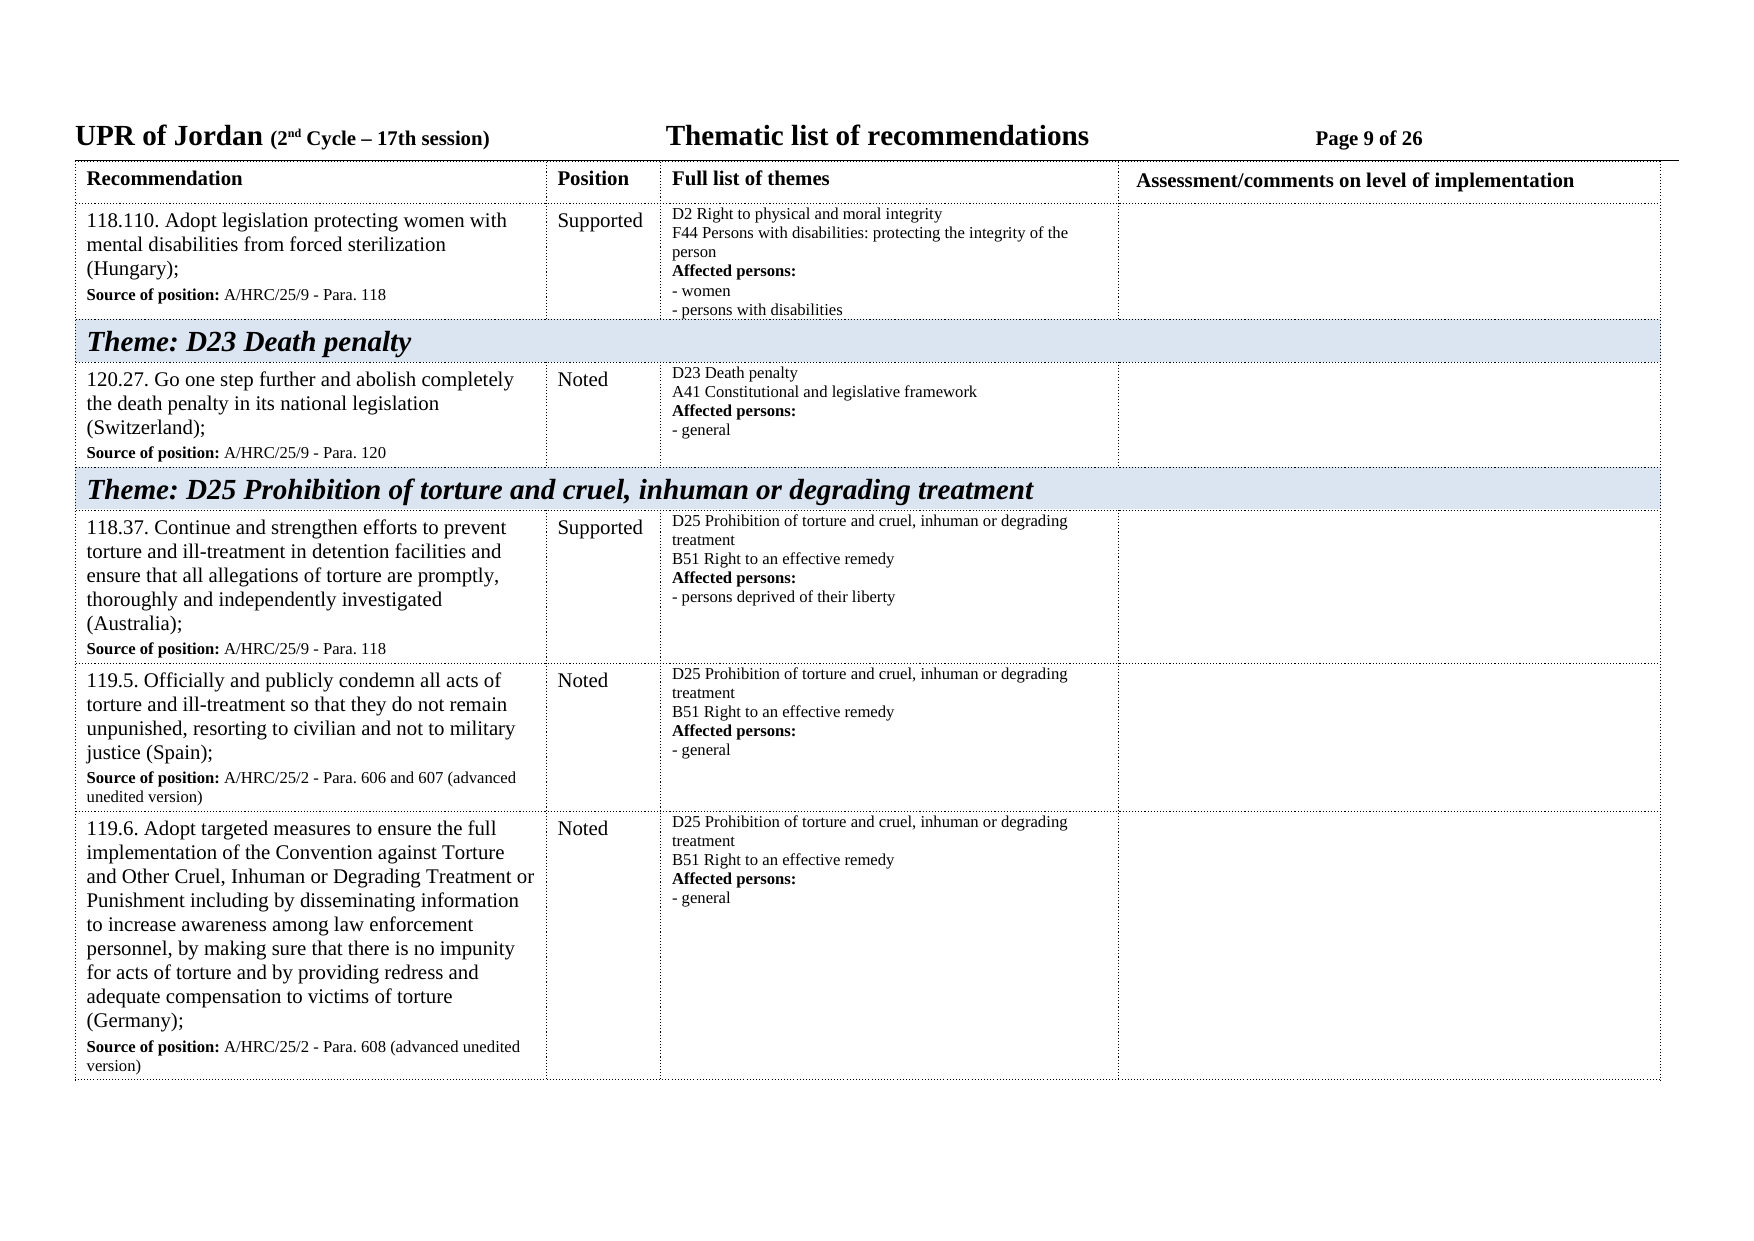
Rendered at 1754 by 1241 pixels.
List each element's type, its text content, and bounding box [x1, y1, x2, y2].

table_cell Supported [546, 510, 661, 662]
table_cell Noted [546, 663, 661, 811]
table_cell [1119, 203, 1661, 319]
table_cell 118.110. Adopt legislation protecting women with mental disabilities from forced sterilization (Hungary); Source of position: A/HRC/25/9 - Para. 118 [75, 203, 546, 319]
table_cell [1119, 362, 1661, 467]
table_cell 119.6. Adopt targeted measures to ensure the full implementation of the Convention against Torture and Other Cruel, Inhuman or Degrading Treatment or Punishment including by disseminating information to increase awareness among law enforcement personnel, by making sure that there is no impunity for acts of torture and by providing redress and adequate compensation to victims of torture (Germany); Source of position: A/HRC/25/2 - Para. 608 (advanced unedited version) [75, 811, 546, 1079]
table_cell D2 Right to physical and moral integrity F44 Persons with disabilities: protecting the integrity of the person Affected persons: - women - persons with disabilities [661, 203, 1119, 319]
table_header Full list of themes [661, 161, 1119, 203]
table_cell [1119, 663, 1661, 811]
table_cell [1119, 811, 1661, 1079]
table_header Position [546, 161, 661, 203]
table_cell 120.27. Go one step further and abolish completely the death penalty in its national legislation (Switzerland); Source of position: A/HRC/25/9 - Para. 120 [75, 362, 546, 467]
table_header Assessment/comments on level of implementation [1119, 161, 1661, 203]
table_cell 119.5. Officially and publicly condemn all acts of torture and ill-treatment so that they do not remain unpunished, resorting to civilian and not to military justice (Spain); Source of position: A/HRC/25/2 - Para. 606 and 607 (advanced unedited version) [75, 663, 546, 811]
table_cell D25 Prohibition of torture and cruel, inhuman or degrading treatment B51 Right to an effective remedy Affected persons: - persons deprived of their liberty [661, 510, 1119, 662]
table_header Recommendation [75, 161, 546, 203]
table_cell [1119, 510, 1661, 662]
table_cell Noted [546, 811, 661, 1079]
table_cell D25 Prohibition of torture and cruel, inhuman or degrading treatment B51 Right to an effective remedy Affected persons: - general [661, 811, 1119, 1079]
table_cell Supported [546, 203, 661, 319]
table_cell Theme: D23 Death penalty [75, 319, 1661, 362]
table_cell Noted [546, 362, 661, 467]
table_cell D23 Death penalty A41 Constitutional and legislative framework Affected persons: - general [661, 362, 1119, 467]
table_cell 118.37. Continue and strengthen efforts to prevent torture and ill-treatment in detention facilities and ensure that all allegations of torture are promptly, thoroughly and independently investigated (Australia); Source of position: A/HRC/25/9 - Para. 118 [75, 510, 546, 662]
table_cell Theme: D25 Prohibition of torture and cruel, inhuman or degrading treatment [75, 467, 1661, 509]
table_cell D25 Prohibition of torture and cruel, inhuman or degrading treatment B51 Right to an effective remedy Affected persons: - general [661, 663, 1119, 811]
